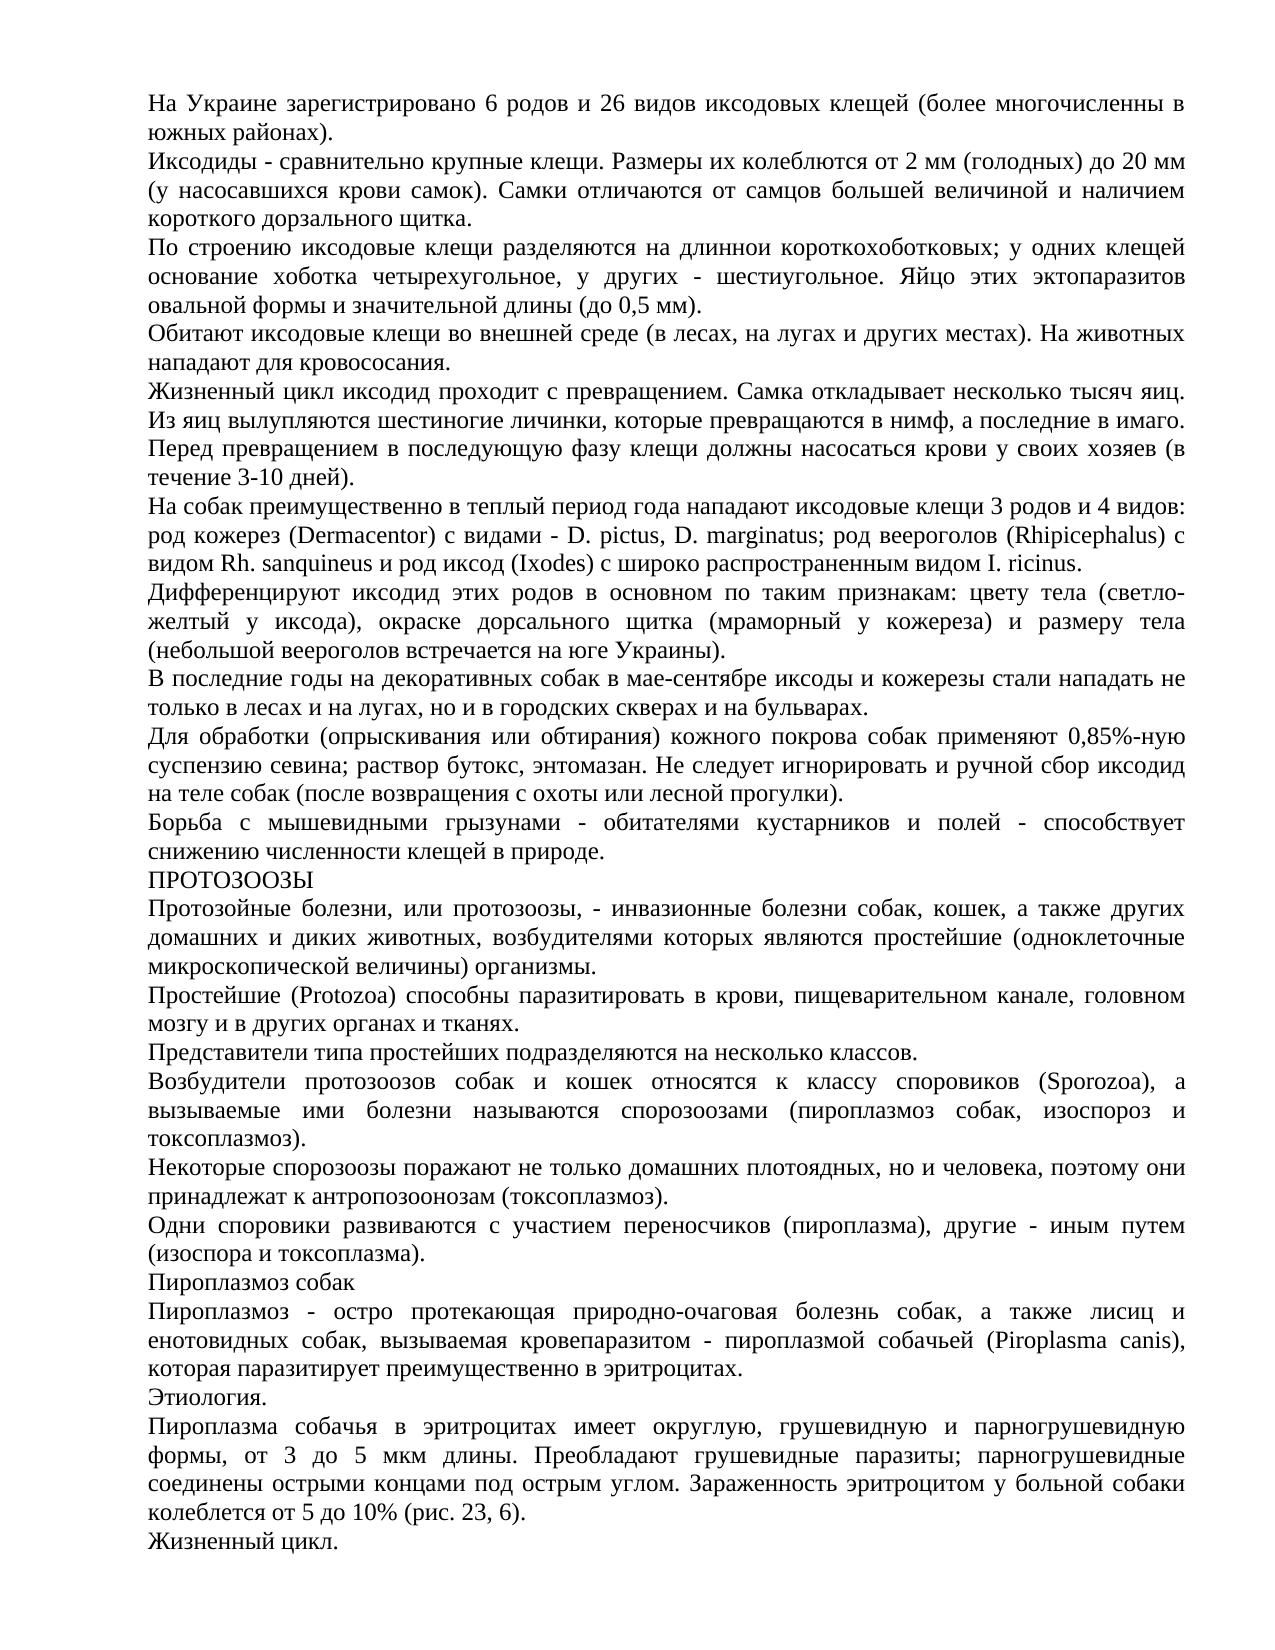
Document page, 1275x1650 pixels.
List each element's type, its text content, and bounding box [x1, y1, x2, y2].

text Иксодиды - сравнительно крупные клещи. Размеры их колеблются от 2 мм (голодных) до 20 мм (у насосавшихся крови самок). Самки отличаются от самцов большей величиной и наличием короткого дорзального щитка. [148, 146, 1186, 232]
text На собак преимущественно в теплый период года нападают иксодовые клещи 3 родов и 4 видов: род кожерез (Dermacentor) с видами - D. pictus, D. marginatus; род веероголов (Rhipicephalus) с видом Rh. sanquineus и род иксод (Ixodes) с широко распространенным видом I. ricinus. [148, 491, 1186, 577]
text Этиология. [148, 1382, 1186, 1411]
text Пироплазмоз - остро протекающая природно-очаговая болезнь собак, а также лисиц и енотовидных собак, вызываемая кровепаразитом - пироплазмой собачьей (Piroplasma canis), которая паразитирует преимущественно в эритроцитах. [148, 1296, 1186, 1382]
text Простейшие (Protozoa) способны паразитировать в крови, пищеварительном канале, головном мозгу и в других органах и тканях. [148, 980, 1186, 1037]
text Возбудители протозоозов собак и кошек относятся к классу споровиков (Sporozoa), а вызываемые ими болезни называются спорозоозами (пироплазмоз собак, изоспороз и токсоплазмоз). [148, 1066, 1186, 1152]
text Протозойные болезни, или протозоозы, - инвазионные болезни собак, кошек, а также других домашних и диких животных, возбудителями которых являются простейшие (одноклеточные микроскопической величины) организмы. [148, 893, 1186, 980]
text Для обработки (опрыскивания или обтирания) кожного покрова собак применяют 0,85%-ную суспензию севина; раствор бутокс, энтомазан. Не следует игнорировать и ручной сбор иксодид на теле собак (после возвращения с охоты или лесной прогулки). [148, 721, 1186, 807]
text Пироплазмоз собак [148, 1267, 1186, 1296]
text ПРОТОЗООЗЫ [148, 865, 1186, 893]
text Одни споровики развиваются с участием переносчиков (пироплазма), другие - иным путем (изоспора и токсоплазма). [148, 1210, 1186, 1267]
text По строению иксодовые клещи разделяются на длиннои короткохоботковых; у одних клещей основание хоботка четырехугольное, у других - шестиугольное. Яйцо этих эктопаразитов овальной формы и значительной длины (до 0,5 мм). [148, 232, 1186, 318]
text В последние годы на декоративных собак в мае-сентябре иксоды и кожерезы стали нападать не только в лесах и на лугах, но и в городских скверах и на бульварах. [148, 663, 1186, 721]
text Борьба с мышевидными грызунами - обитателями кустарников и полей - способствует снижению численности клещей в природе. [148, 807, 1186, 865]
text Дифференцируют иксодид этих родов в основном по таким признакам: цвету тела (светло-желтый у иксода), окраске дорсального щитка (мраморный у кожереза) и размеру тела (небольшой веероголов встречается на юге Украины). [148, 577, 1186, 663]
text На Украине зарегистрировано 6 родов и 26 видов иксодовых клещей (более многочисленны в южных районах). [148, 88, 1186, 146]
text Пироплазма собачья в эритроцитах имеет округлую, грушевидную и парногрушевидную формы, от 3 до 5 мкм длины. Преобладают грушевидные паразиты; парногрушевидные соединены острыми концами под острым углом. Зараженность эритроцитом у больной собаки колеблется от 5 до 10% (рис. 23, 6). [148, 1411, 1186, 1526]
text Жизненный цикл. [148, 1526, 1186, 1555]
text Обитают иксодовые клещи во внешней среде (в лесах, на лугах и других местах). На животных нападают для кровососания. [148, 318, 1186, 376]
text Представители типа простейших подразделяются на несколько классов. [148, 1037, 1186, 1066]
text Некоторые спорозоозы поражают не только домашних плотоядных, но и человека, поэтому они принадлежат к антропозоонозам (токсоплазмоз). [148, 1152, 1186, 1210]
text Жизненный цикл иксодид проходит с превращением. Самка откладывает несколько тысяч яиц. Из яиц вылупляются шестиногие личинки, которые превращаются в нимф, а последние в имаго. Перед превращением в последующую фазу клещи должны насосаться крови у своих хозяев (в течение 3-10 дней). [148, 376, 1186, 491]
